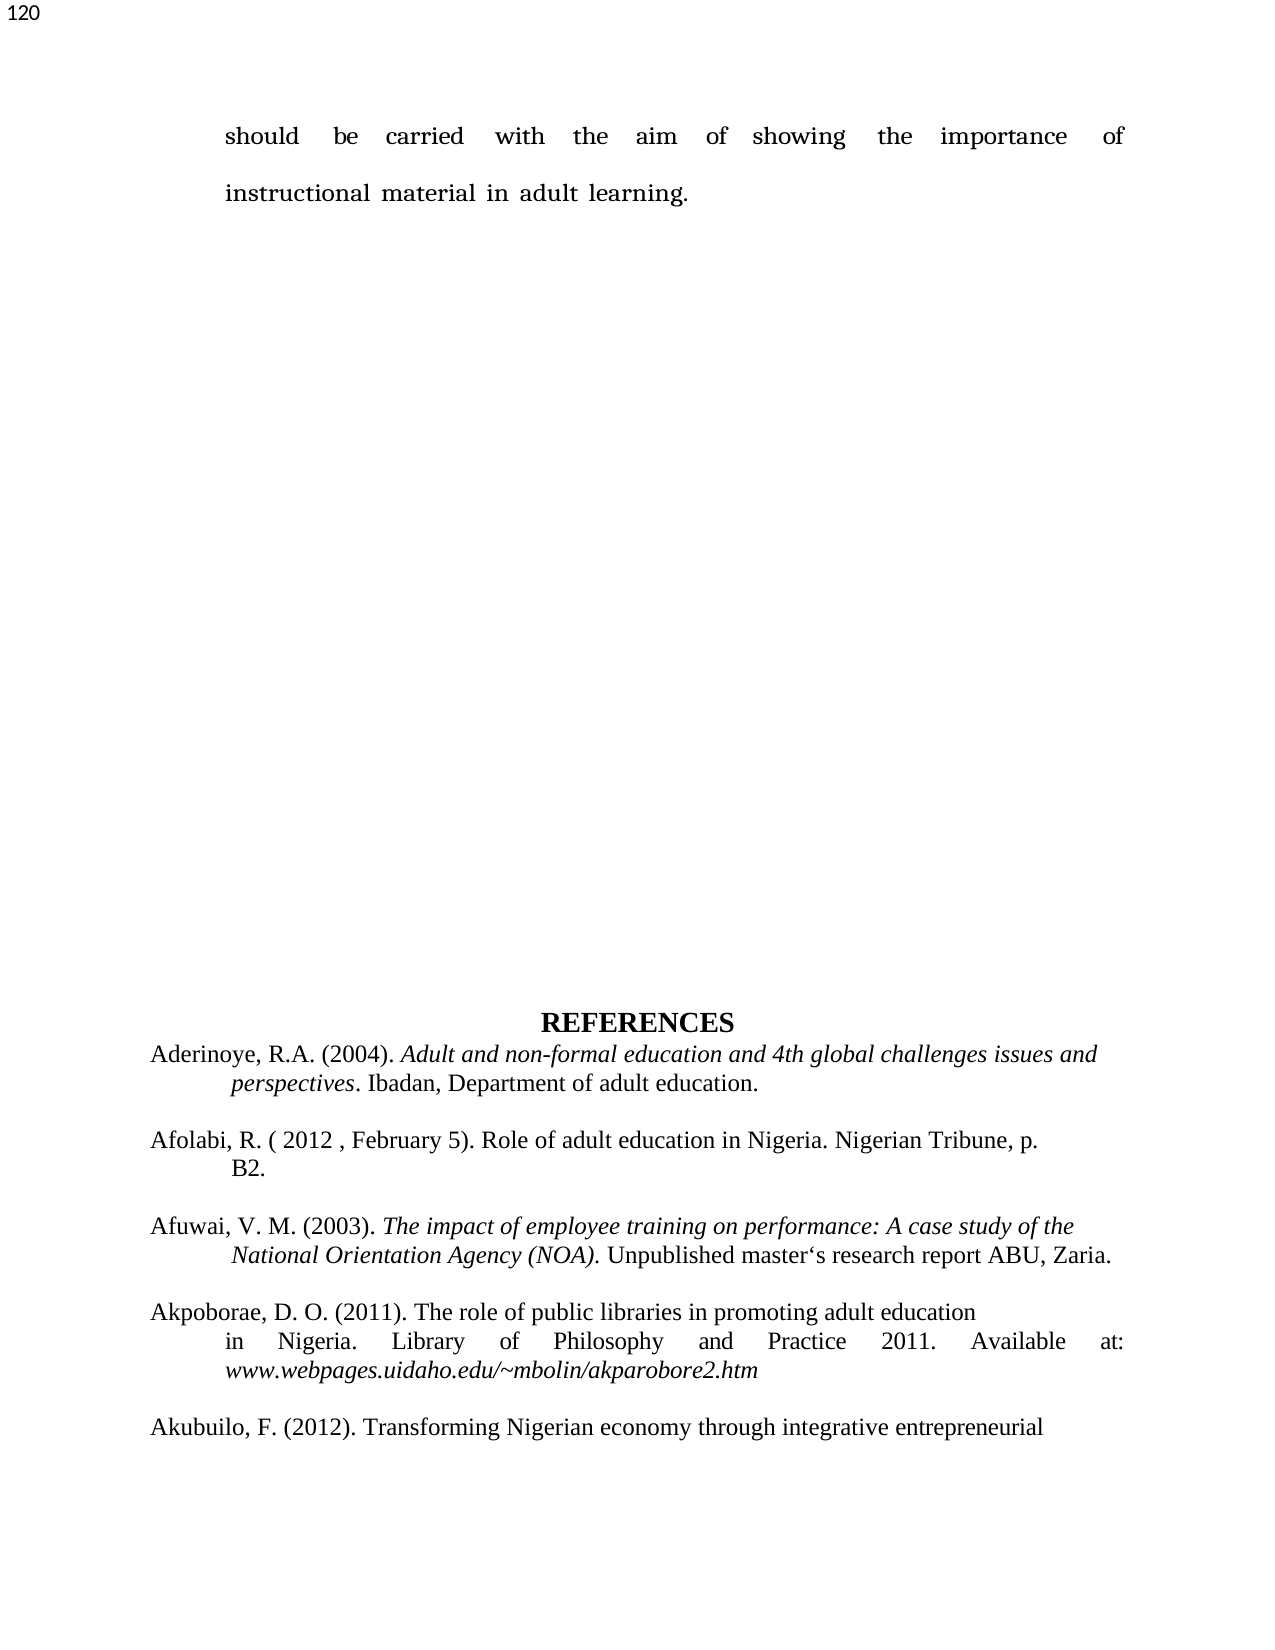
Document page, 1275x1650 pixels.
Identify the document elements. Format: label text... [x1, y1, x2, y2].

text Aderinoye, R.A. (2004). Adult and non-formal education and 4th global challenges issues and perspectives. Ibadan, Department of adult education. [150, 1039, 1125, 1096]
text Afolabi, R. ( 2012 , February 5). Role of adult education in Nigeria. Nigerian Tribune, p. [150, 1125, 1231, 1153]
text Akubuilo, F. (2012). Transforming Nigerian economy through integrative entrepreneurial [150, 1412, 1231, 1441]
text www.webpages.uidaho.edu/~mbolin/akparobore2.htm [225, 1355, 1231, 1384]
text Afuwai, V. M. (2003). The impact of employee training on performance: A case study of the National Orientation Agency (NOA). Unpublished master‘s research report ABU, Zaria. [150, 1211, 1125, 1268]
text should be carried with the aim of showing the importance of instructional material in adult learning. [225, 122, 1125, 208]
subtitle REFERENCES [125, 1006, 1150, 1039]
text in Nigeria. Library of Philosophy and Practice 2011. Available at: [225, 1326, 1231, 1355]
text Akpoborae, D. O. (2011). The role of public libraries in promoting adult education [150, 1297, 1231, 1326]
text B2. [231, 1153, 1231, 1182]
